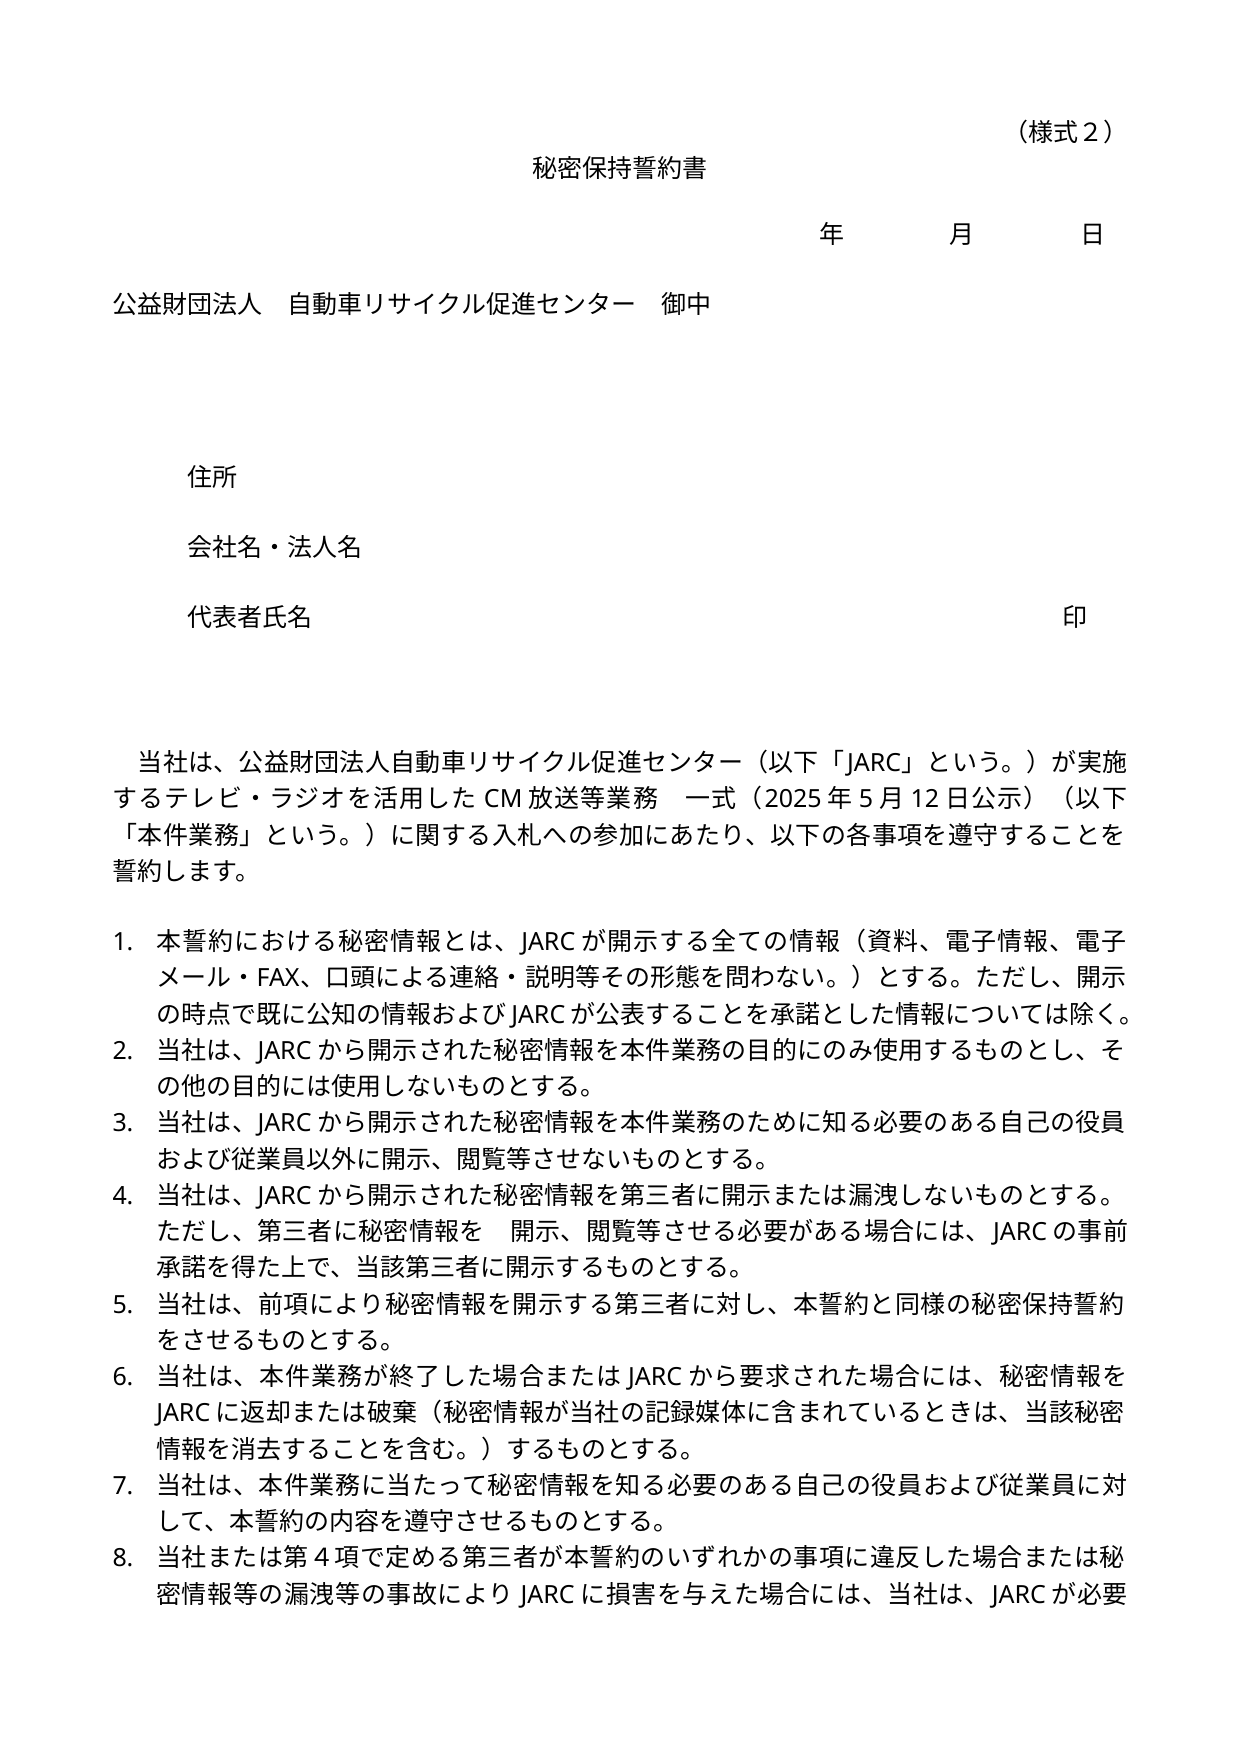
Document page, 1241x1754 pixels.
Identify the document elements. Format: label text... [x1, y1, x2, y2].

text 住所 [112, 457, 1128, 493]
text （様式２） [112, 112, 1128, 148]
list 当社は、JARCから開示された秘密情報を本件業務のために知る必要のある自己の役員および従業員以外に開示、閲覧等させないものとする。 [112, 1103, 1128, 1175]
text 秘密保持誓約書 [112, 148, 1128, 185]
text 公益財団法人 自動車リサイクル促進センター 御中 [112, 285, 1128, 321]
text 会社名・法人名 [112, 528, 1128, 564]
text 年 月 日 [112, 214, 1105, 251]
list 当社は、前項により秘密情報を開示する第三者に対し、本誓約と同様の秘密保持誓約をさせるものとする。 [112, 1284, 1128, 1357]
list 当社は、JARCから開示された秘密情報を第三者に開示または漏洩しないものとする。ただし、第三者に秘密情報を 開示、閲覧等させる必要がある場合には、JARCの事前承諾を得た上で、当該第三者に開示するものとする。 [112, 1175, 1128, 1284]
list 当社は、本件業務に当たって秘密情報を知る必要のある自己の役員および従業員に対して、本誓約の内容を遵守させるものとする。 [112, 1465, 1128, 1538]
list 当社は、本件業務が終了した場合またはJARCから要求された場合には、秘密情報をJARCに返却または破棄（秘密情報が当社の記録媒体に含まれているときは、当該秘密情報を消去することを含む。）するものとする。 [112, 1357, 1128, 1465]
text 代表者氏名 印 [112, 598, 1128, 634]
list 本誓約における秘密情報とは、JARCが開示する全ての情報（資料、電子情報、電子メール・FAX、口頭による連絡・説明等その形態を問わない。）とする。ただし、開示の時点で既に公知の情報およびJARCが公表することを承諾とした情報については除く。 [112, 922, 1128, 1030]
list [112, 1538, 1128, 1610]
list 当社は、JARCから開示された秘密情報を本件業務の目的にのみ使用するものとし、その他の目的には使用しないものとする。 [112, 1030, 1128, 1103]
text 当社は、公益財団法人自動車リサイクル促進センター（以下「JARC」という。）が実施するテレビ・ラジオを活用したCM放送等業務 一式（2025年5月12日公示）（以下「本件業務」という。）に関する入札への参加にあたり、以下の各事項を遵守することを誓約します。 [112, 743, 1128, 888]
